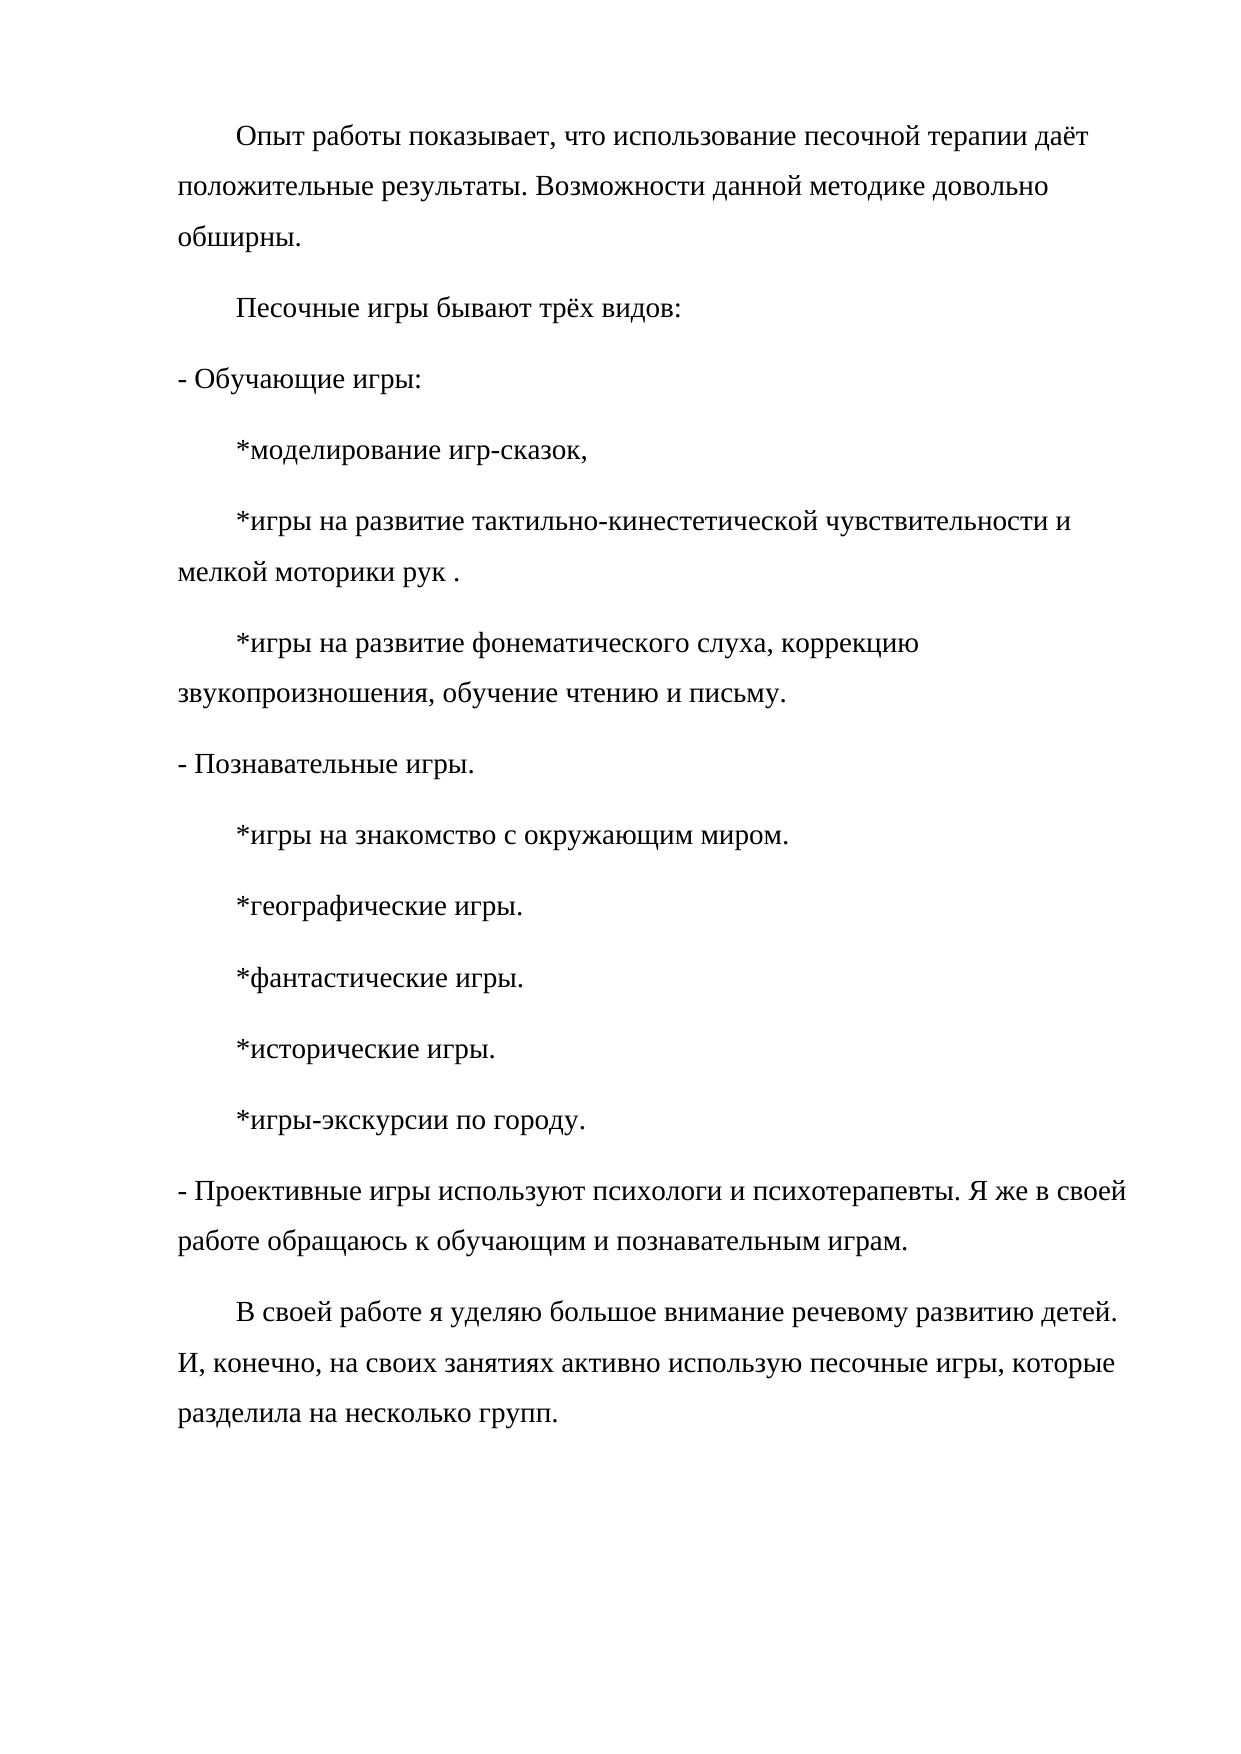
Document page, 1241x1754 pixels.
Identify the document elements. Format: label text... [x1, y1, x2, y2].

text - Проективные игры используют психологи и психотерапевты. Я же в своей работе обращаюсь к обучающим и познавательным играм. [177, 1173, 1152, 1257]
text В своей работе я уделяю большое внимание речевому развитию детей. И, конечно, на своих занятиях активно использую песочные игры, которые разделила на несколько групп. [177, 1294, 1152, 1429]
text *игры-экскурсии по городу. [177, 1102, 1152, 1136]
text *фантастические игры. [177, 960, 1152, 993]
text *моделирование игр-сказок, [177, 432, 1152, 466]
text *игры на знакомство с окружающим миром. [177, 817, 1152, 851]
text Опыт работы показывает, что использование песочной терапии даёт положительные результаты. Возможности данной методике довольно обширны. [177, 118, 1152, 252]
text *игры на развитие тактильно-кинестетической чувствительности и мелкой моторики рук . [177, 503, 1152, 587]
text *игры на развитие фонематического слуха, коррекцию звукопроизношения, обучение чтению и письму. [177, 625, 1152, 709]
text - Познавательные игры. [177, 746, 1152, 780]
text *исторические игры. [177, 1031, 1152, 1064]
text Песочные игры бывают трёх видов: [177, 290, 1152, 323]
text - Обучающие игры: [177, 361, 1152, 394]
text *географические игры. [177, 888, 1152, 922]
